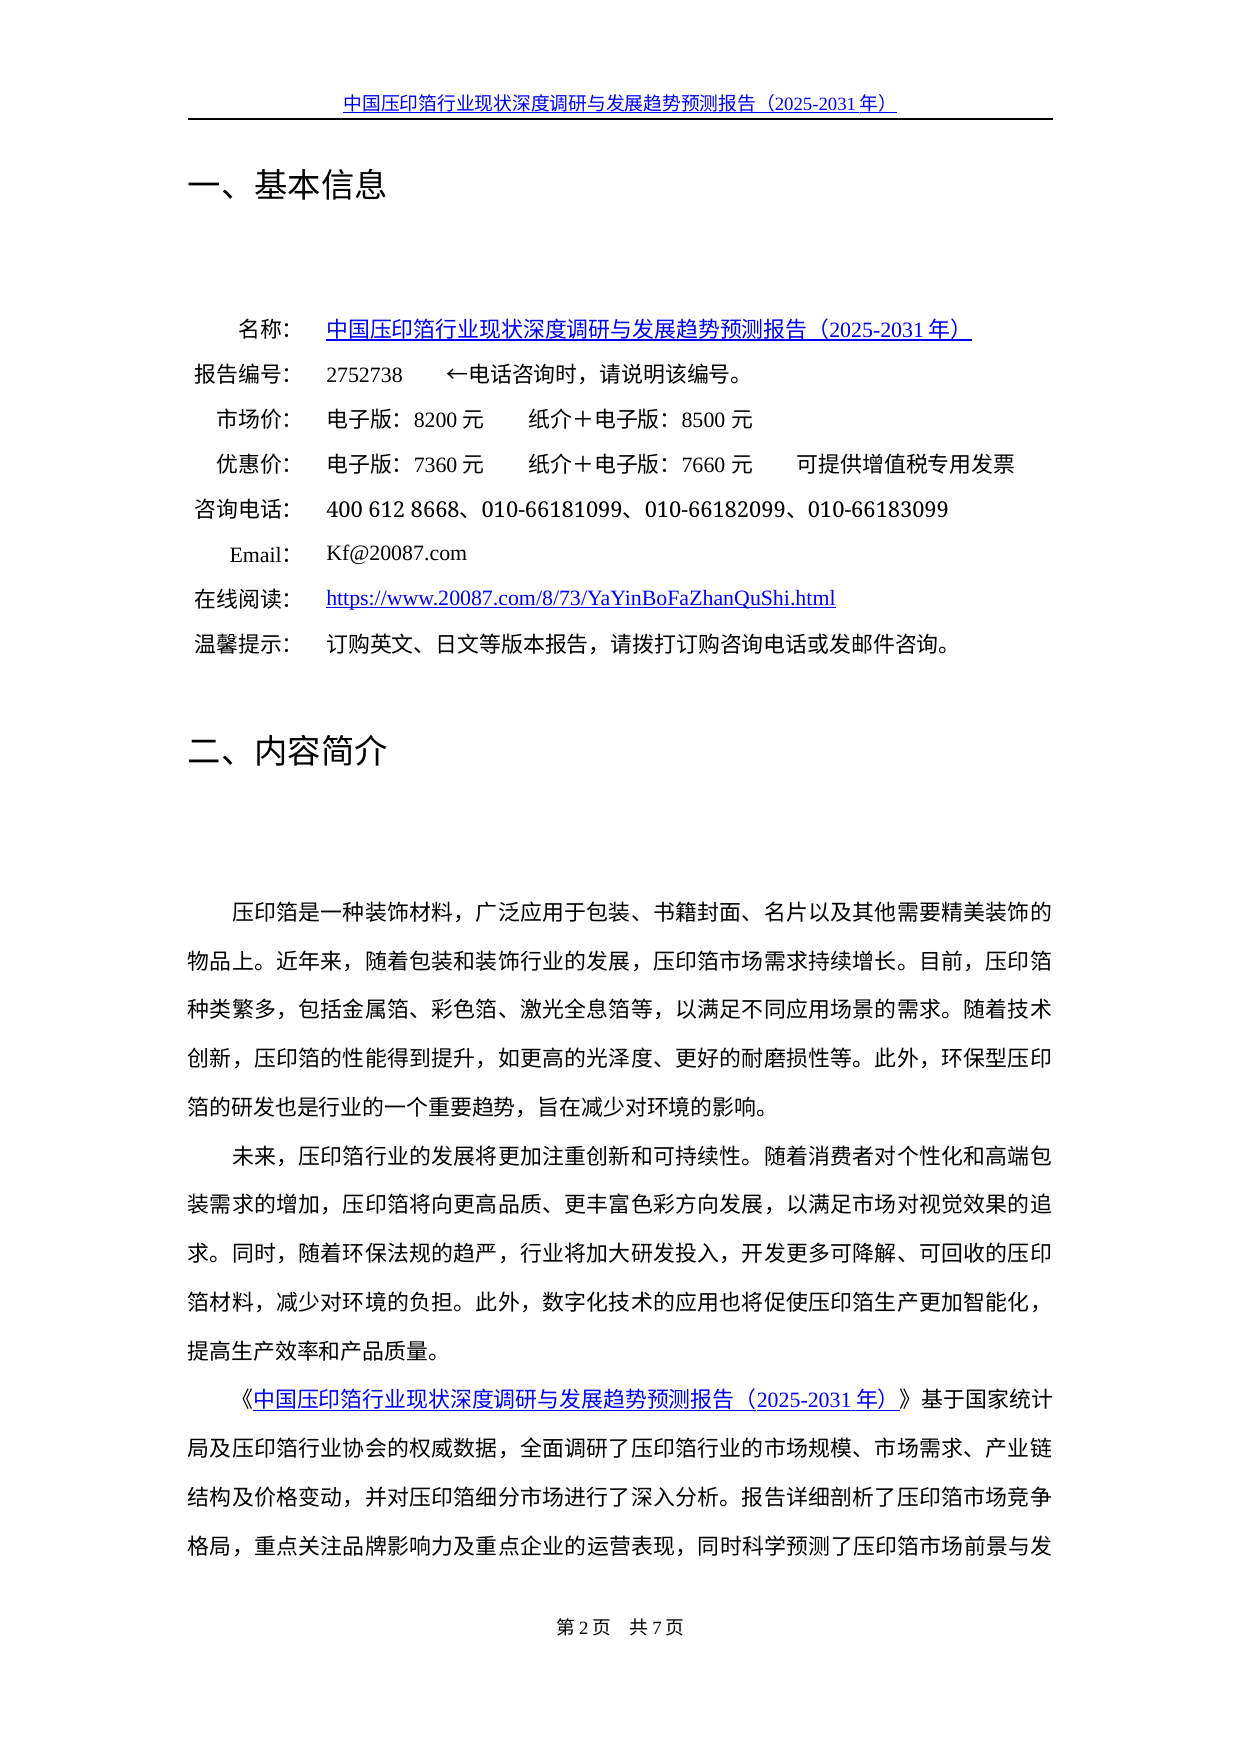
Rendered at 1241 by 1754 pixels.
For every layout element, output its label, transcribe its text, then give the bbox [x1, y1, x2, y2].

table_cell Email： [167, 537, 315, 582]
title 一、基本信息 [187, 150, 1053, 215]
table_cell 电子版：8200 元 纸介＋电子版：8500 元 [315, 402, 1073, 447]
title 二、内容简介 [187, 717, 1053, 782]
table_cell 优惠价： [167, 447, 315, 492]
table_header 名称： [167, 312, 315, 357]
table_cell 订购英文、日文等版本报告，请拨打订购咨询电话或发邮件咨询。 [315, 627, 1073, 672]
table_cell [315, 582, 1073, 627]
table_header 中国压印箔行业现状深度调研与发展趋势预测报告（2025-2031年） [315, 312, 1073, 357]
table_cell 报告编号： [167, 357, 315, 402]
table_cell 400 612 8668、010-66181099、010-66182099、010-66183099 [315, 492, 1073, 537]
table_cell 温馨提示： [167, 627, 315, 672]
table_cell 在线阅读： [167, 582, 315, 627]
table_cell Kf@20087.com [315, 537, 1073, 582]
table_cell 咨询电话： [167, 492, 315, 537]
table_cell 2752738 ←电话咨询时，请说明该编号。 [315, 357, 1073, 402]
table_cell 市场价： [167, 402, 315, 447]
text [187, 894, 1053, 1561]
table_cell 电子版：7360 元 纸介＋电子版：7660 元 可提供增值税专用发票 [315, 447, 1073, 492]
